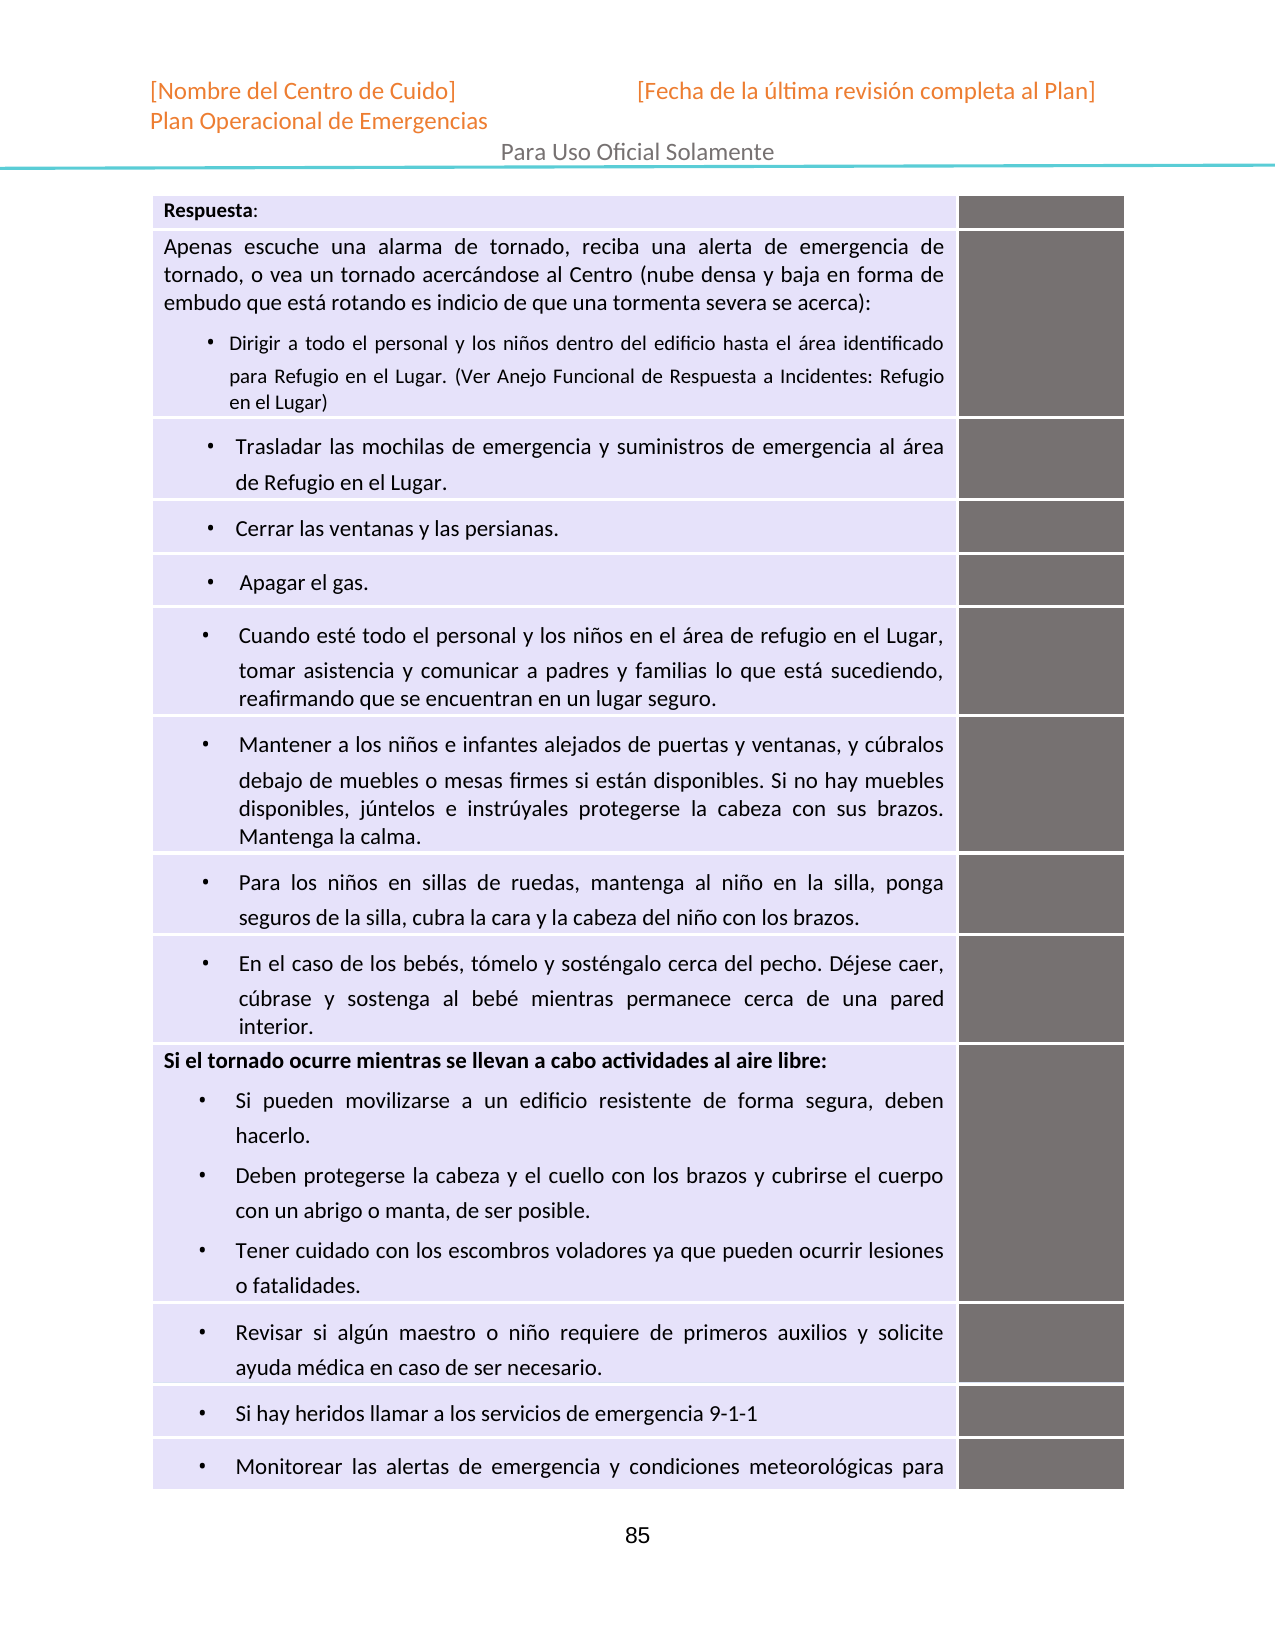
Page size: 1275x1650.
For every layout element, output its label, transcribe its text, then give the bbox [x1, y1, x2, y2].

table_cell Si el tornado ocurre mientras se llevan a cabo actividades al aire libre: Si pueden movilizarse a un edificio resistente de forma segura, deben hacerlo. Deben protegerse la cabeza y el cuello con los brazos y cubrirse el cuerpo con un abrigo o manta, de ser posible. Tener cuidado con los escombros voladores ya que pueden ocurrir lesiones o fatalidades. [153, 1045, 956, 1301]
table_cell [959, 855, 1124, 933]
table_cell [959, 608, 1124, 714]
table_cell [959, 1304, 1124, 1382]
table_cell [959, 1439, 1124, 1489]
table_cell Si hay heridos llamar a los servicios de emergencia 9-1-1 [153, 1386, 956, 1436]
table_cell Respuesta: [153, 196, 956, 228]
table_cell [959, 717, 1124, 851]
table_cell [959, 1386, 1124, 1436]
table_cell [959, 555, 1124, 605]
table_cell Revisar si algún maestro o niño requiere de primeros auxilios y solicite ayuda médica en caso de ser necesario. [153, 1304, 956, 1382]
table_cell Mantener a los niños e infantes alejados de puertas y ventanas, y cúbralos debajo de muebles o mesas firmes si están disponibles. Si no hay muebles disponibles, júntelos e instrúyales protegerse la cabeza con sus brazos. Mantenga la calma. [153, 717, 956, 851]
table_cell Trasladar las mochilas de emergencia y suministros de emergencia al área de Refugio en el Lugar. [153, 419, 956, 498]
table_cell [959, 419, 1124, 498]
table_cell Apagar el gas. [153, 555, 956, 605]
table_cell [959, 936, 1124, 1042]
table_cell Cerrar las ventanas y las persianas. [153, 501, 956, 552]
table_cell Cuando esté todo el personal y los niños en el área de refugio en el Lugar, tomar asistencia y comunicar a padres y familias lo que está sucediendo, reafirmando que se encuentran en un lugar seguro. [153, 608, 956, 714]
table_cell Para los niños en sillas de ruedas, mantenga al niño en la silla, ponga seguros de la silla, cubra la cara y la cabeza del niño con los brazos. [153, 855, 956, 933]
table_cell [959, 501, 1124, 552]
table_cell Apenas escuche una alarma de tornado, reciba una alerta de emergencia de tornado, o vea un tornado acercándose al Centro (nube densa y baja en forma de embudo que está rotando es indicio de que una tormenta severa se acerca): Dirigir a todo el personal y los niños dentro del edificio hasta el área identificado para Refugio en el Lugar. (Ver Anejo Funcional de Respuesta a Incidentes: Refugio en el Lugar) [153, 231, 956, 416]
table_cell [153, 1439, 956, 1489]
table_cell [959, 196, 1124, 228]
table_cell En el caso de los bebés, tómelo y sosténgalo cerca del pecho. Déjese caer, cúbrase y sostenga al bebé mientras permanece cerca de una pared interior. [153, 936, 956, 1042]
table_cell [959, 231, 1124, 416]
table_cell [959, 1045, 1124, 1301]
